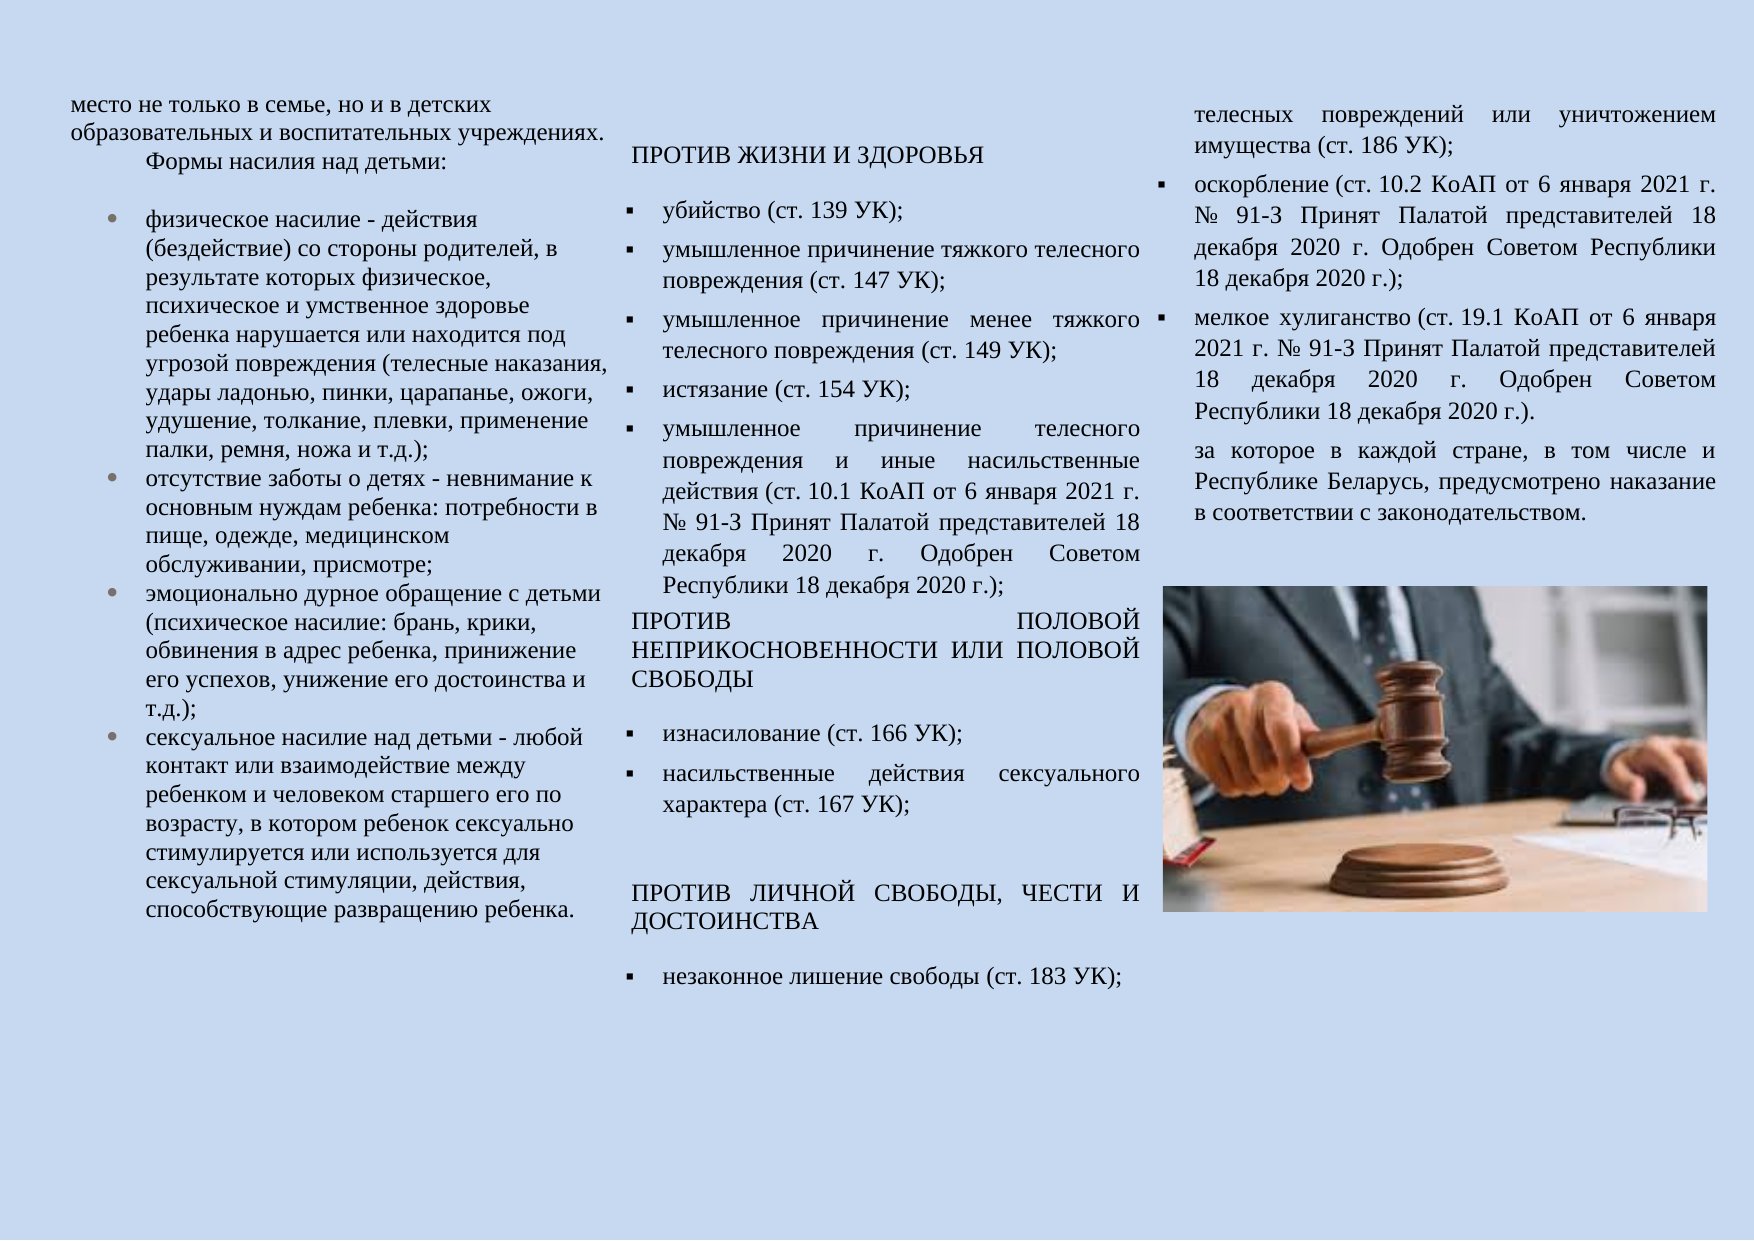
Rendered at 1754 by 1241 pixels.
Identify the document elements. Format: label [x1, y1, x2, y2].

picture [1162, 586, 1708, 912]
table_cell [59, 89, 620, 1037]
table_cell [1152, 89, 1728, 1037]
table_cell [620, 89, 1152, 1037]
